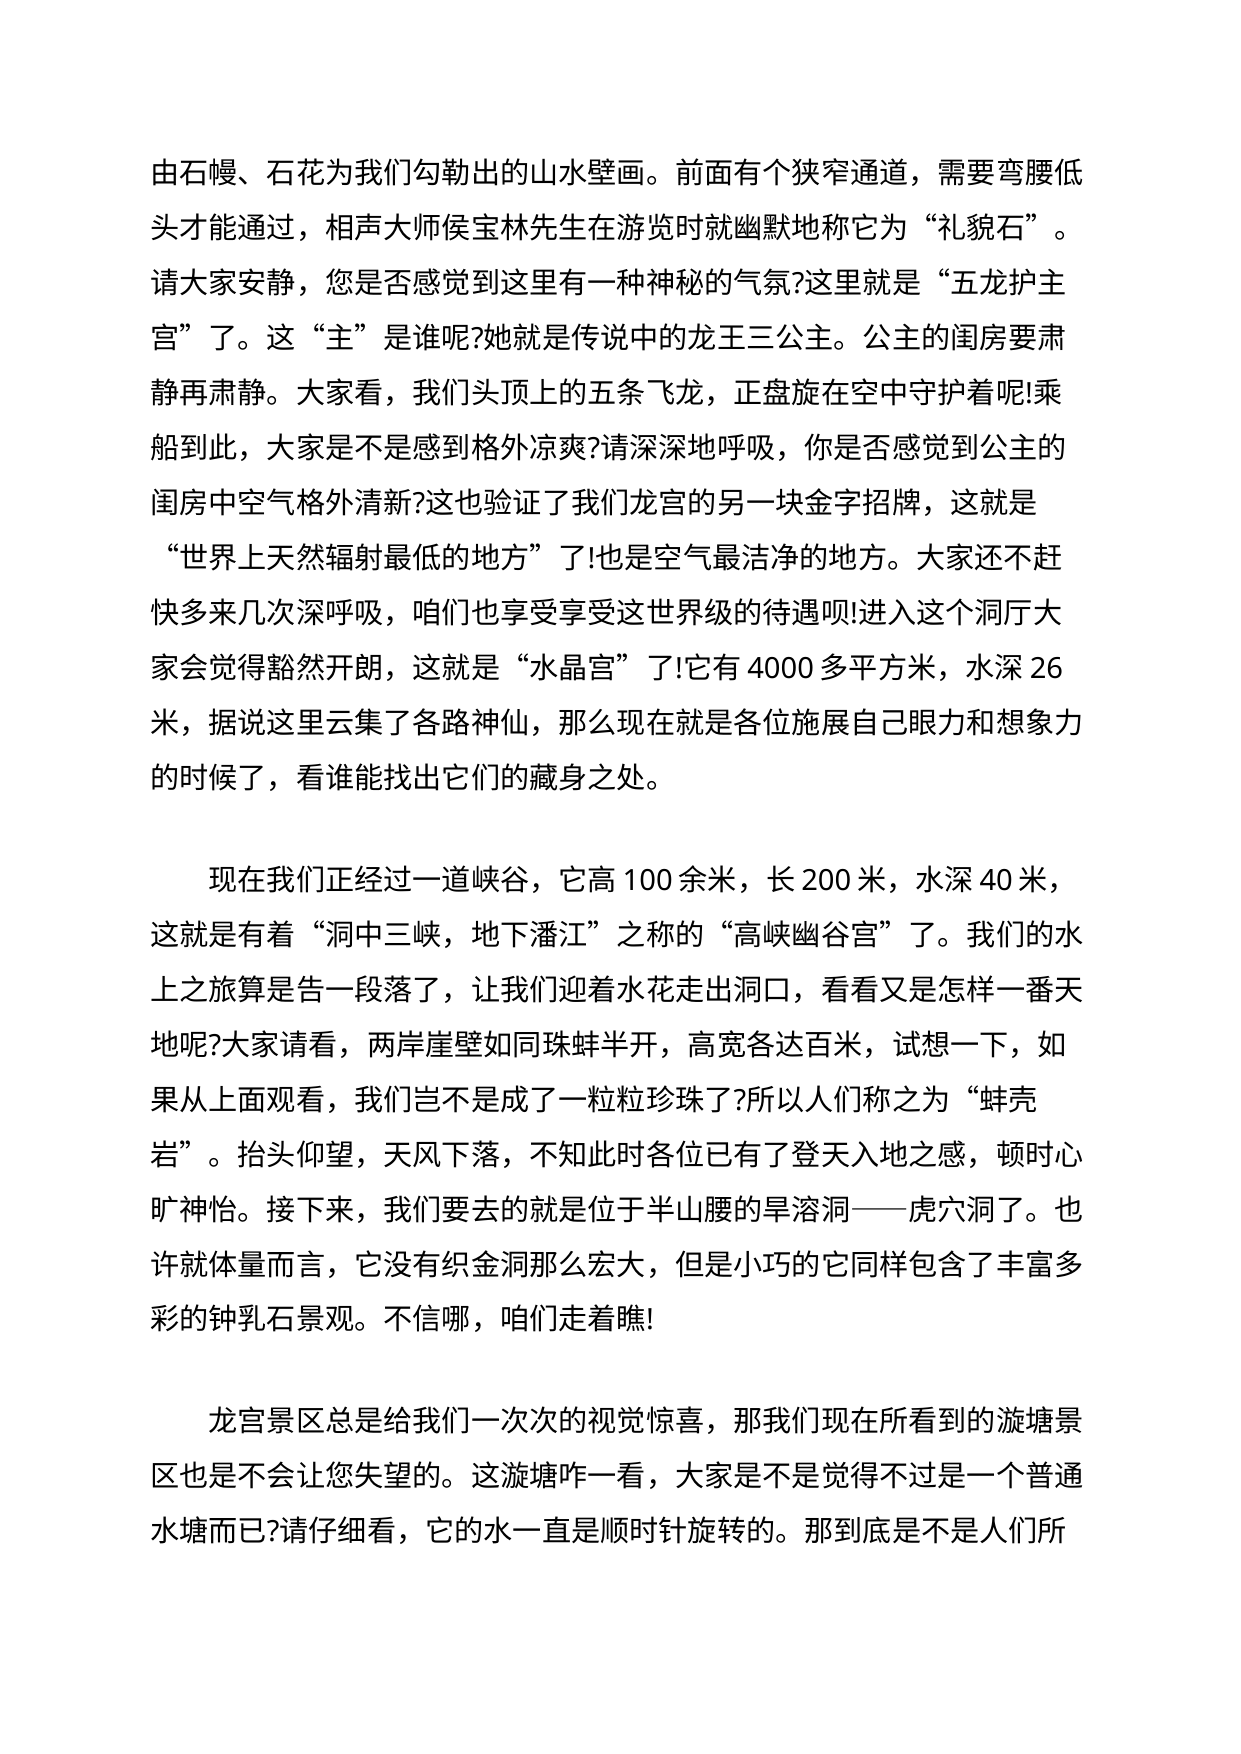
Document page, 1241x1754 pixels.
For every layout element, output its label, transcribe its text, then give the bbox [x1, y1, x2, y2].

text 现在我们正经过一道峡谷，它高100余米，长200米，水深40米，这就是有着“洞中三峡，地下潘江”之称的“高峡幽谷宫”了。我们的水上之旅算是告一段落了，让我们迎着水花走出洞口，看看又是怎样一番天地呢?大家请看，两岸崖壁如同珠蚌半开，高宽各达百米，试想一下，如果从上面观看，我们岂不是成了一粒粒珍珠了?所以人们称之为“蚌壳岩”。抬头仰望，天风下落，不知此时各位已有了登天入地之感，顿时心旷神怡。接下来，我们要去的就是位于半山腰的旱溶洞——虎穴洞了。也许就体量而言，它没有织金洞那么宏大，但是小巧的它同样包含了丰富多彩的钟乳石景观。不信哪，咱们走着瞧! [150, 856, 1090, 1338]
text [150, 1398, 1090, 1550]
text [150, 150, 1090, 797]
